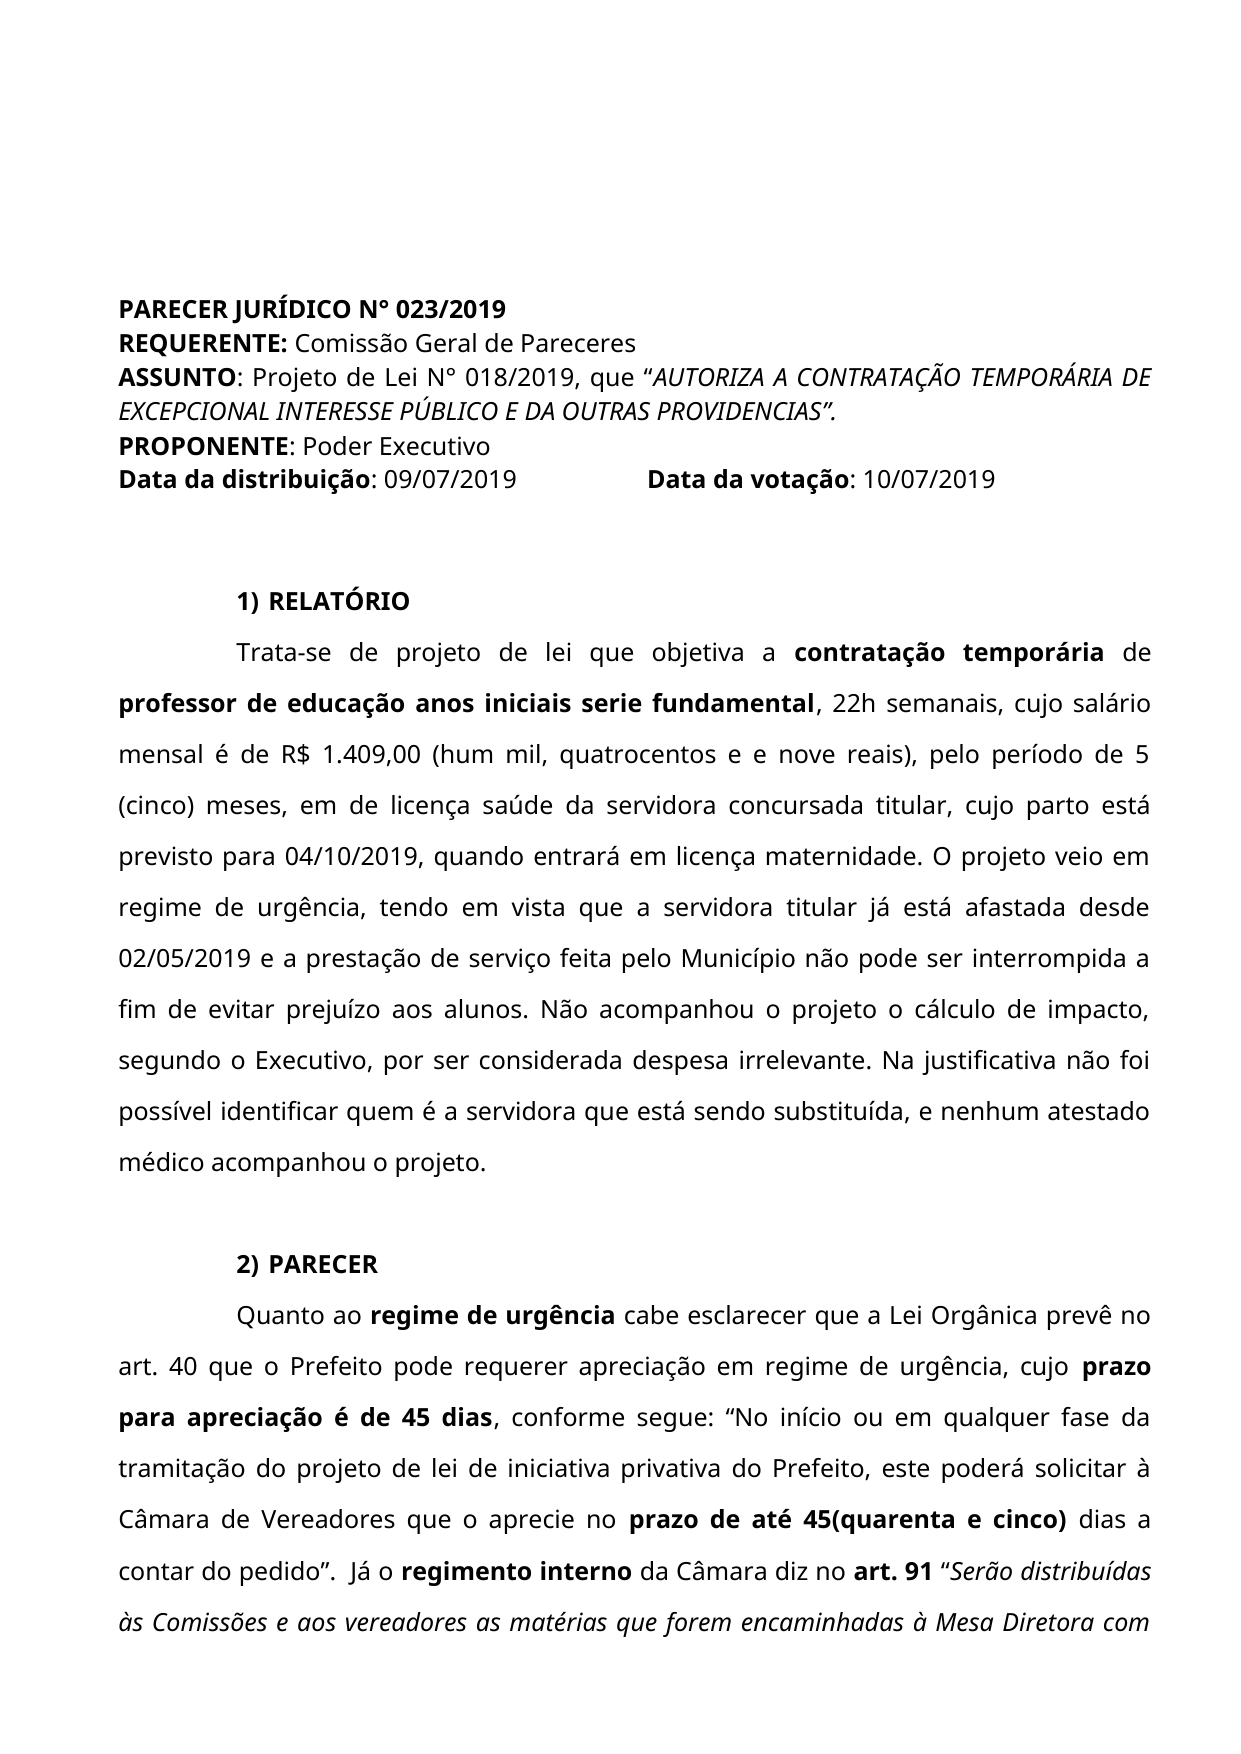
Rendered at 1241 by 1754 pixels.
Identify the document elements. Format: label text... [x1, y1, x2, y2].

text REQUERENTE: Comissão Geral de Pareceres [118, 326, 1152, 360]
list Trata-se de projeto de lei que objetiva a contratação temporária de professor de educação anos iniciais serie fundamental, 22h semanais, cujo salário mensal é de R$ 1.409,00 (hum mil, quatrocentos e e nove reais), pelo período de 5 (cinco) meses, em de licença saúde da servidora concursada titular, cujo parto está previsto para 04/10/2019, quando entrará em licença maternidade. O projeto veio em regime de urgência, tendo em vista que a servidora titular já está afastada desde 02/05/2019 e a prestação de serviço feita pelo Município não pode ser interrompida a fim de evitar prejuízo aos alunos. Não acompanhou o projeto o cálculo de impacto, segundo o Executivo, por ser considerada despesa irrelevante. Na justificativa não foi possível identificar quem é a servidora que está sendo substituída, e nenhum atestado médico acompanhou o projeto. [118, 634, 1152, 1179]
text PROPONENTE: Poder Executivo [118, 428, 1152, 462]
text ASSUNTO: Projeto de Lei N° 018/2019, que “AUTORIZA A CONTRATAÇÃO TEMPORÁRIA DE EXCEPCIONAL INTERESSE PÚBLICO E DA OUTRAS PROVIDENCIAS”. [118, 360, 1152, 428]
list PARECER [118, 1247, 1152, 1281]
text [118, 1298, 1152, 1638]
list RELATÓRIO [118, 583, 1152, 617]
text PARECER JURÍDICO N° 023/2019 [118, 292, 1152, 326]
text Data da distribuição: 09/07/2019 Data da votação: 10/07/2019 [118, 462, 1152, 496]
